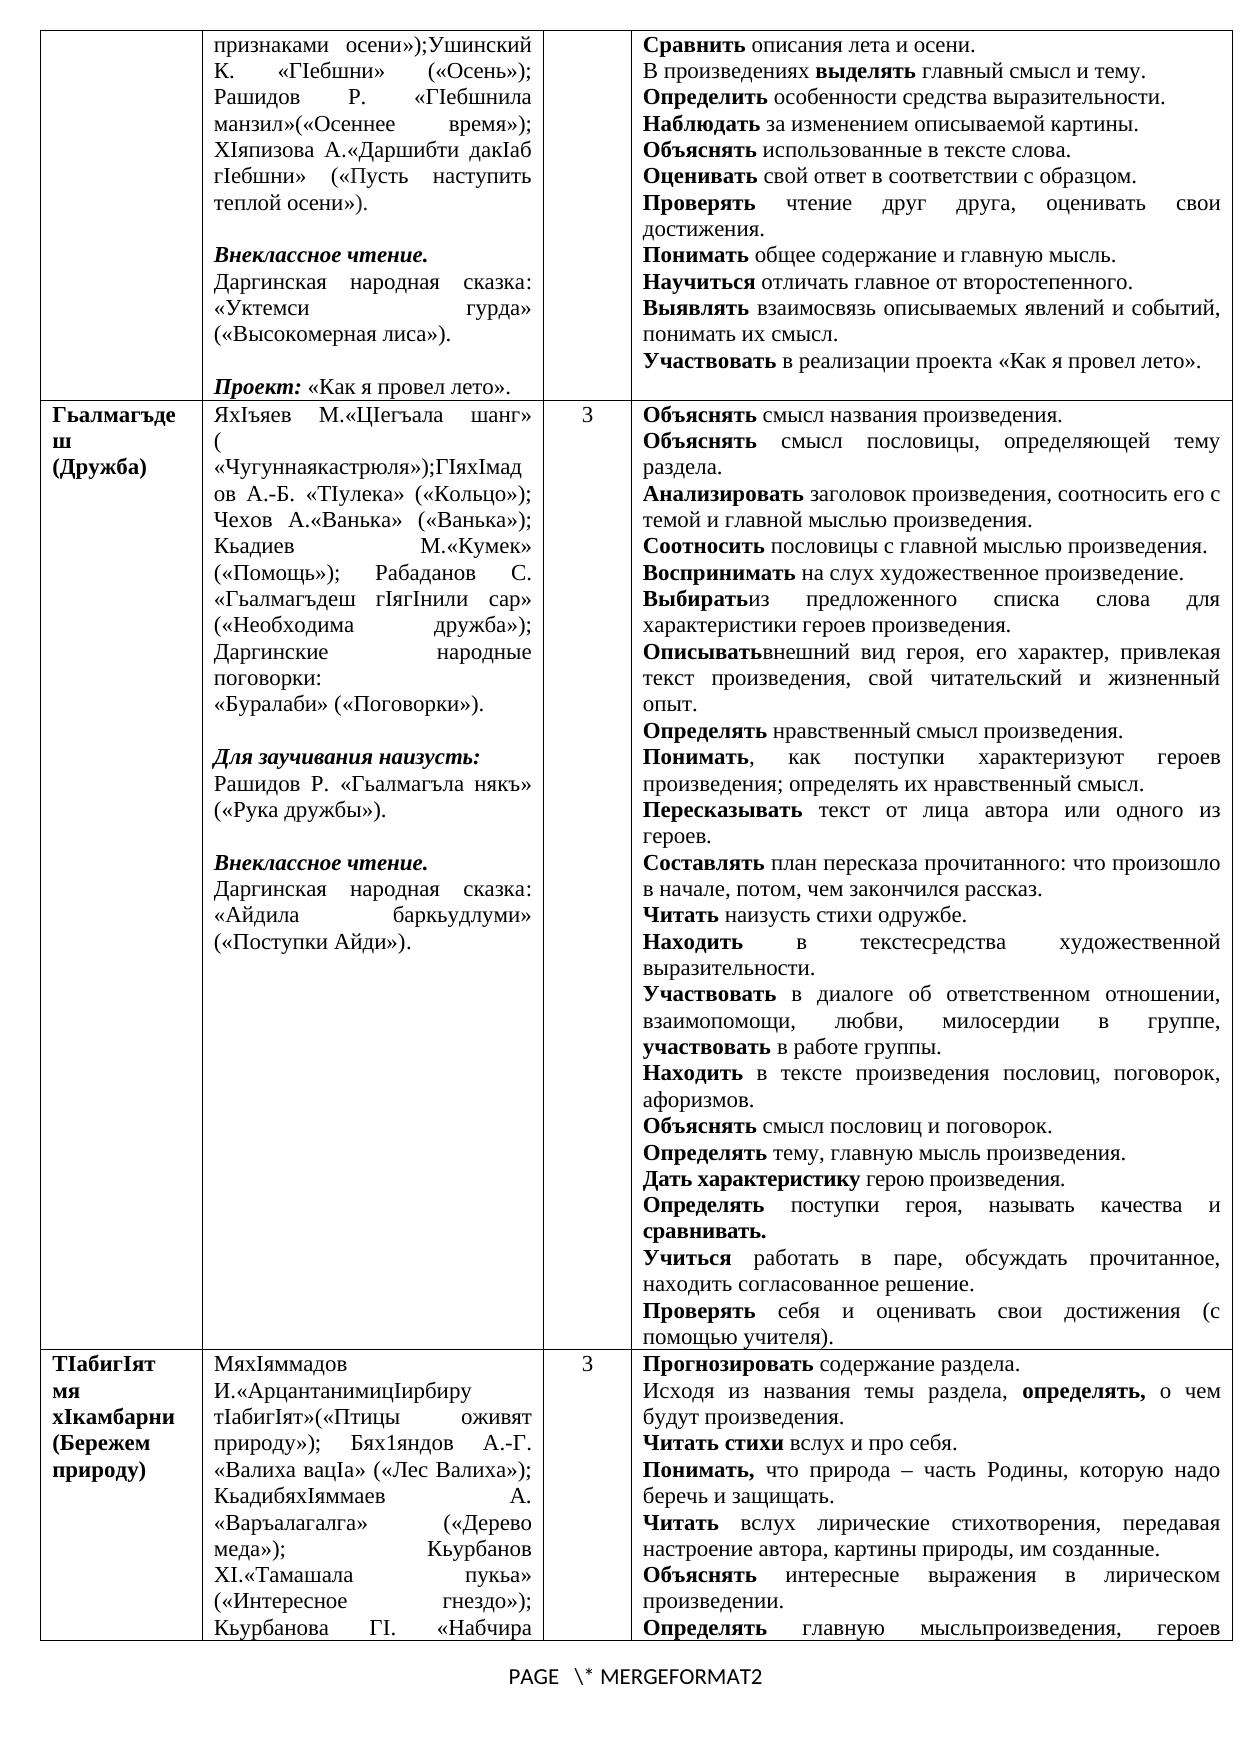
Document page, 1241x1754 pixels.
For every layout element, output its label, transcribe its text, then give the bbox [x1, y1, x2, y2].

table_cell 3 [544, 31, 631, 399]
table_cell Гьалмагъдеш (Дружба) [41, 401, 202, 1349]
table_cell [632, 1350, 1232, 1640]
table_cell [41, 1350, 202, 1640]
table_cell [41, 31, 202, 399]
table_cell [203, 1350, 543, 1640]
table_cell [632, 31, 1232, 399]
table_cell 3 [544, 1350, 631, 1640]
table_cell Объяснять смысл названия произведения. Объяснять смысл пословицы, определяющей тему раздела. Анализировать заголовок произведения, соотносить его с темой и главной мыслью произведения. Соотносить пословицы с главной мыслью произведения. Воспринимать на слух художественное произведение. Выбиратьиз предложенного списка слова для характеристики героев произведения. Описыватьвнешний вид героя, его характер, привлекая текст произведения, свой читательский и жизненный опыт. Определять нравственный смысл произведения. Понимать, как поступки характеризуют героев произведения; определять их нравственный смысл. Пересказывать текст от лица автора или одного из героев. Составлять план пересказа прочитанного: что произошло в начале, потом, чем закончился рассказ. Читать наизусть стихи одружбе. Находить в текстесредства художественной выразительности. Участвовать в диалоге об ответственном отношении, взаимопомощи, любви, милосердии в группе, участвовать в работе группы. Находить в тексте произведения пословиц, поговорок, афоризмов. Объяснять смысл пословиц и поговорок. Определять тему, главную мысль произведения. Дать характеристику герою произведения. Определять поступки героя, называть качества и сравнивать. Учиться работать в паре, обсуждать прочитанное, находить согласованное решение. Проверять себя и оценивать свои достижения (с помощью учителя). [632, 401, 1232, 1349]
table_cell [203, 31, 543, 399]
table_cell 3 [544, 401, 631, 1349]
table_cell ЯхIъяев М.«ЦIегъала шанг» («Чугуннаякастрюля»);ГIяхIмадов А.-Б. «ТIулека» («Кольцо»); Чехов А.«Ванька» («Ванька»); Кьадиев М.«Кумек» («Помощь»); Рабаданов С. «Гьалмагъдеш гIягIнили cap» («Необходима дружба»); Даргинские народные поговорки: «Буралаби» («Поговорки»). Для заучивания наизусть: Рашидов Р. «Гьалмагъла някъ» («Рука дружбы»). Внеклассное чтение. Даргинская народная сказка: «Айдила баркьудлуми» («Поступки Айди»). [203, 401, 543, 1349]
